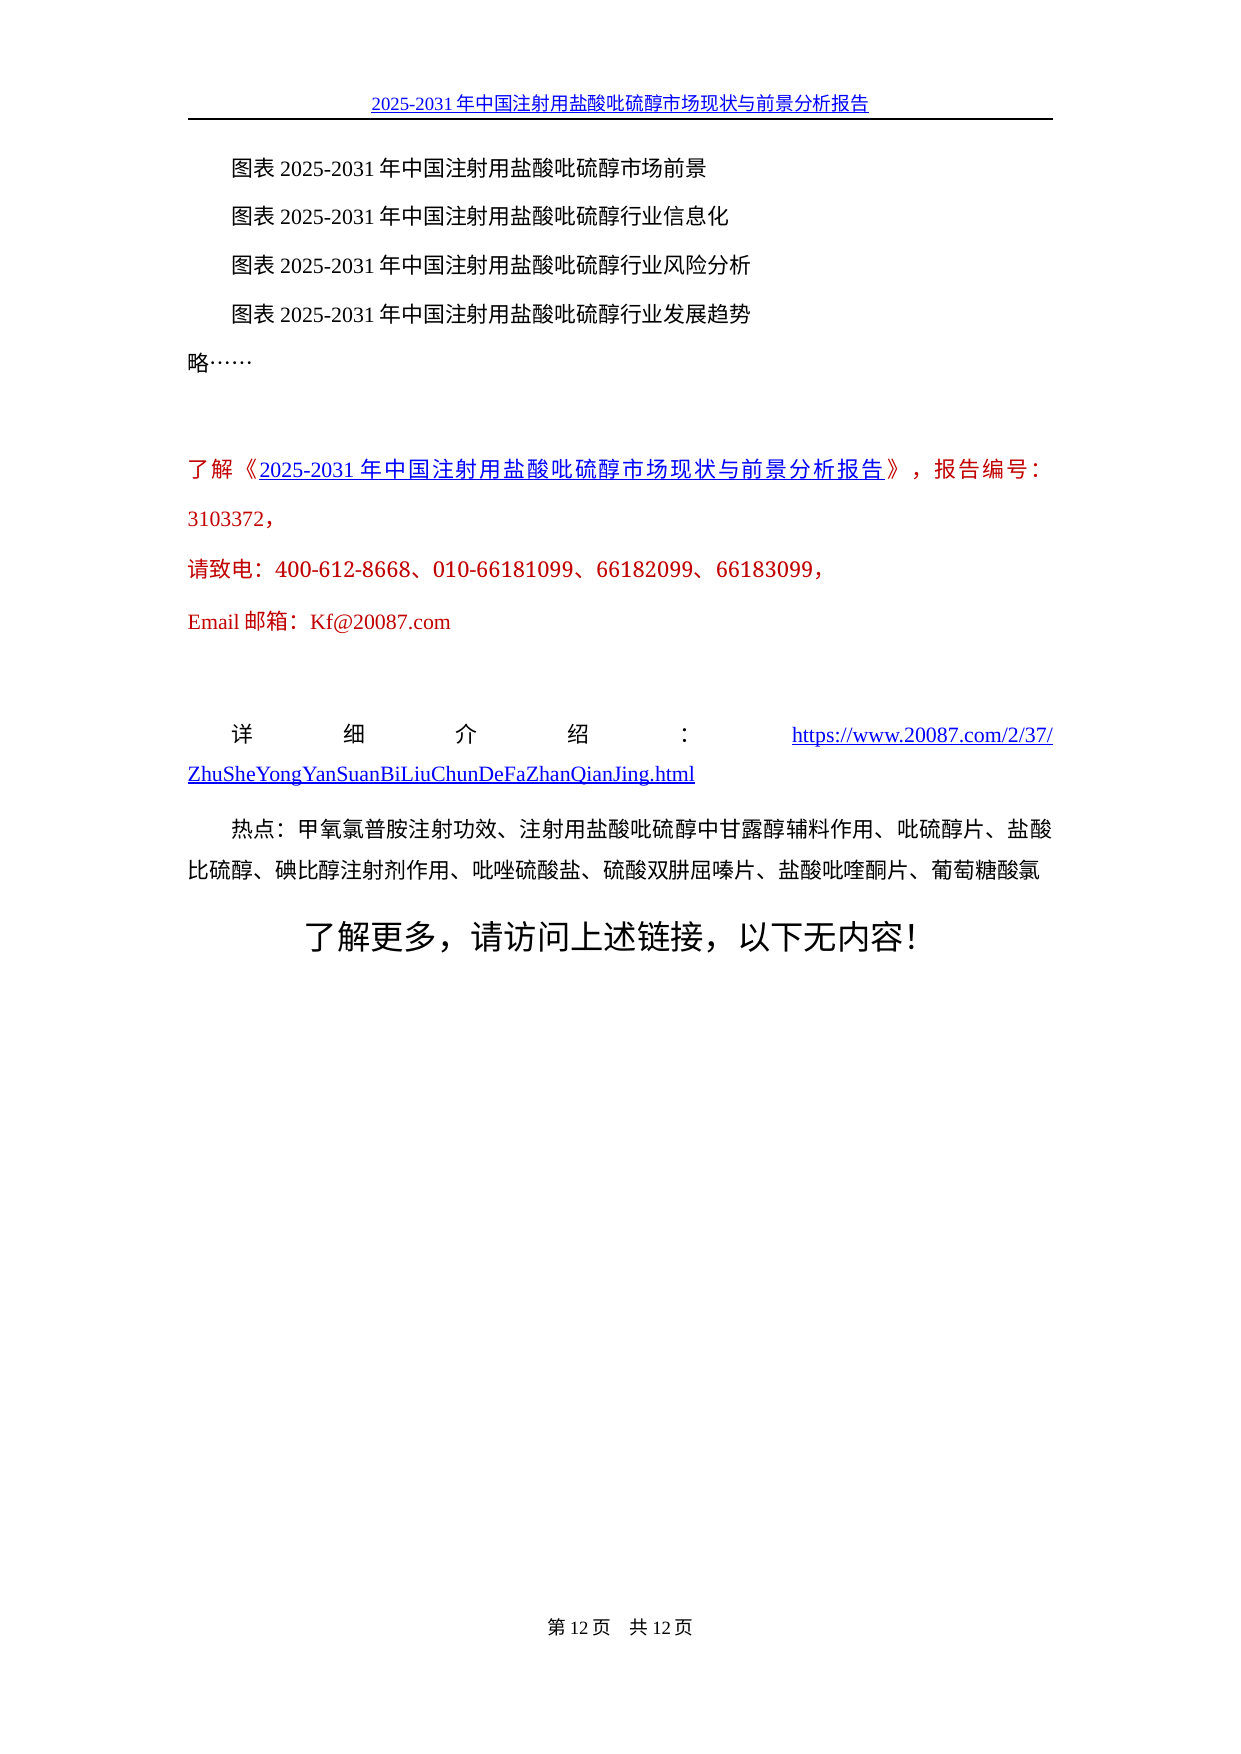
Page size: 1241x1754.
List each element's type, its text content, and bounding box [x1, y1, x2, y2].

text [187, 150, 1053, 378]
text Email邮箱：Kf@20087.com [187, 603, 1053, 636]
text 详细介绍：https://www.20087.com/2/37/ZhuSheYongYanSuanBiLiuChunDeFaZhanQianJing.html [187, 716, 1053, 789]
text 了解《2025-2031年中国注射用盐酸吡硫醇市场现状与前景分析报告》，报告编号：3103372， [187, 452, 1053, 533]
text 热点：甲氧氯普胺注射功效、注射用盐酸吡硫醇中甘露醇辅料作用、吡硫醇片、盐酸比硫醇、碘比醇注射剂作用、吡唑硫酸盐、硫酸双肼屈嗪片、盐酸吡喹酮片、葡萄糖酸氯 [187, 812, 1053, 885]
text 请致电：400-612-8668、010-66181099、66182099、66183099， [187, 552, 1053, 584]
title 了解更多，请访问上述链接，以下无内容！ [187, 903, 1053, 968]
